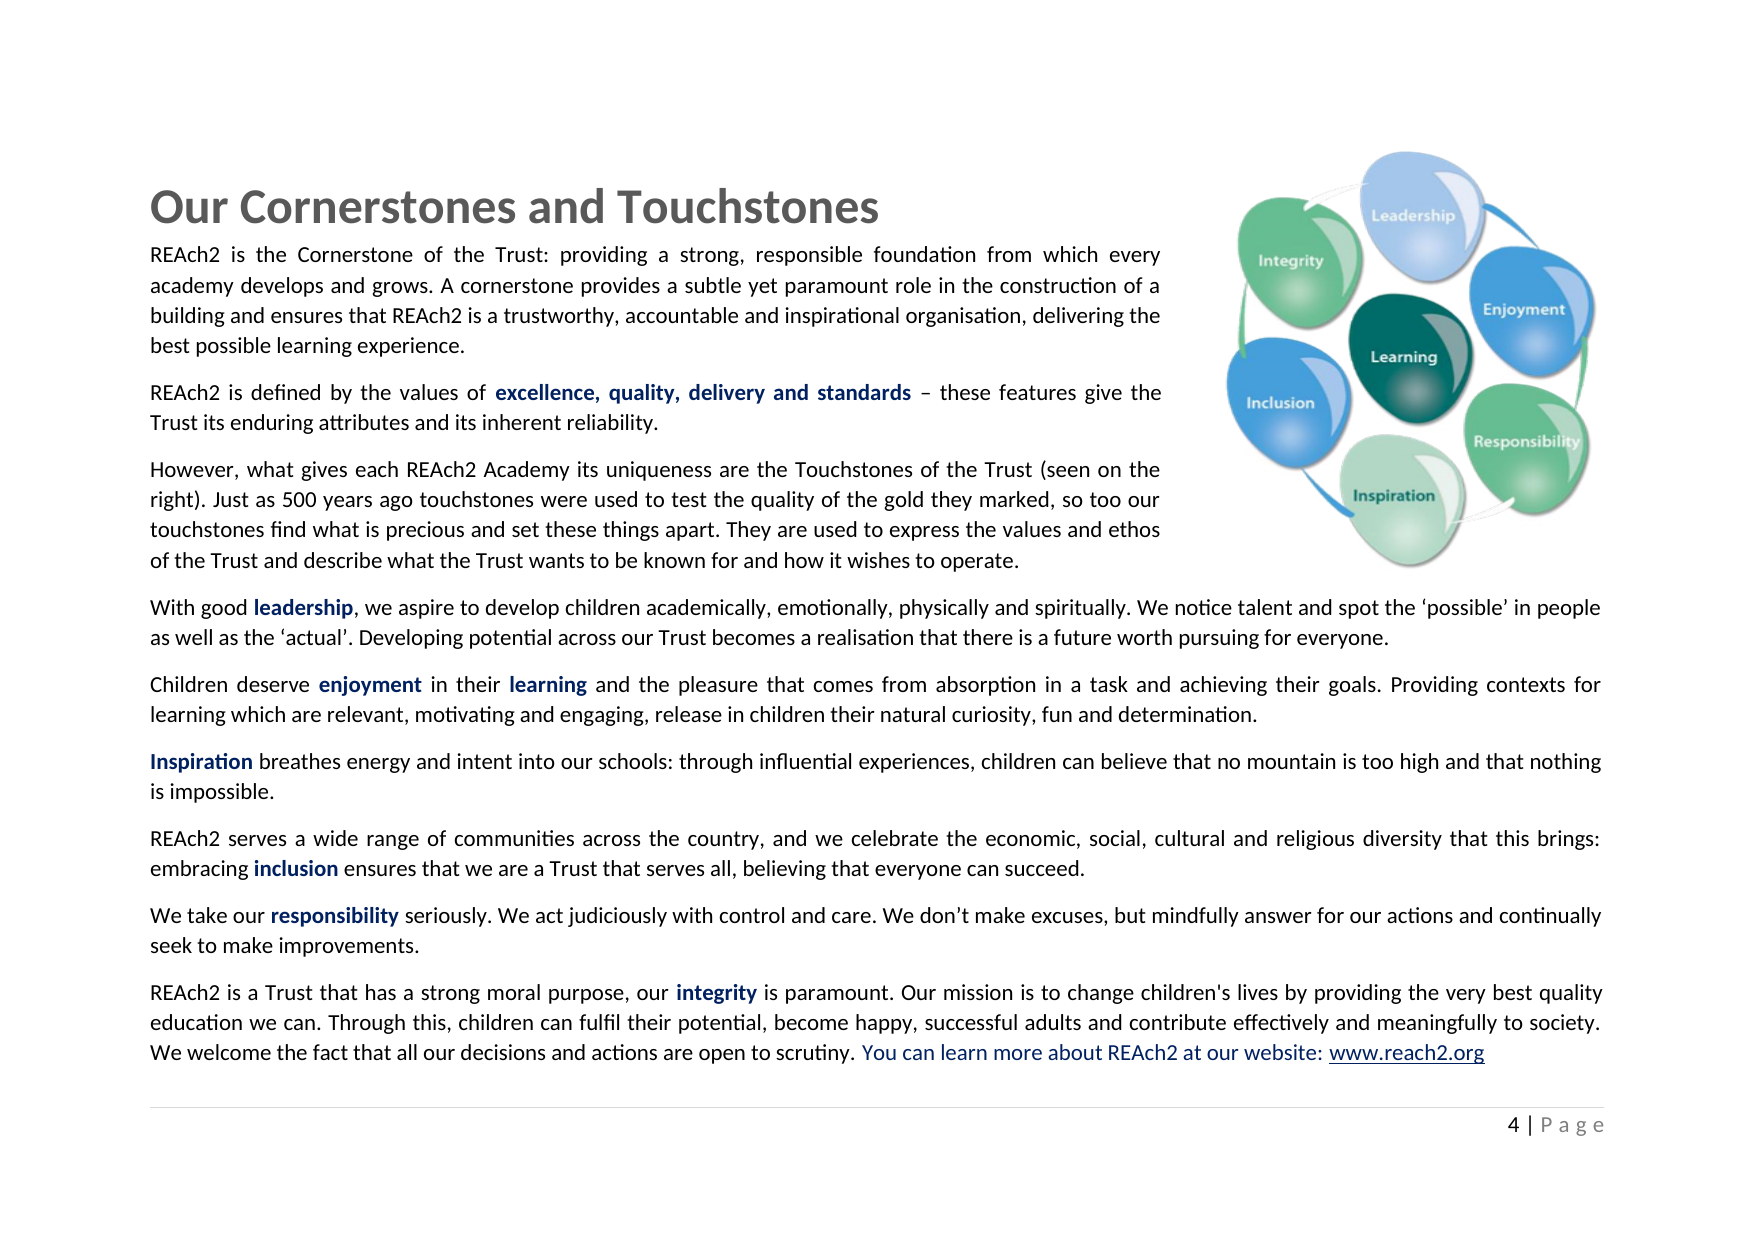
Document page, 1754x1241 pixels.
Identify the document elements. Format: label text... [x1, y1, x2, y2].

text Children deserve enjoyment in their learning and the pleasure that comes from absorption in a task and achieving their goals. Providing contexts for learning which are relevant, motivating and engaging, release in children their natural curiosity, fun and determination. [150, 670, 1604, 728]
text REAch2 is the Cornerstone of the Trust: providing a strong, responsible foundation from which every academy develops and grows. A cornerstone provides a subtle yet paramount role in the construction of a building and ensures that REAch2 is a trustworthy, accountable and inspirational organisation, delivering the best possible learning experience. [150, 241, 1181, 359]
text REAch2 is a Trust that has a strong moral purpose, our integrity is paramount. Our mission is to change children's lives by providing the very best quality education we can. Through this, children can fulfil their potential, become happy, successful adults and contribute effectively and meaningfully to society. We welcome the fact that all our decisions and actions are open to scrutiny. You can learn more about REAch2 at our website: www.reach2.org [150, 978, 1604, 1067]
subtitle Our Cornerstones and Touchstones [150, 175, 1181, 236]
text REAch2 is defined by the values of excellence, quality, delivery and standards – these features give the Trust its enduring attributes and its inherent reliability. [150, 378, 1181, 436]
picture [1181, 149, 1638, 578]
text We take our responsibility seriously. We act judiciously with control and care. We don’t make excuses, but mindfully answer for our actions and continually seek to make improvements. [150, 901, 1604, 959]
text With good leadership, we aspire to develop children academically, emotionally, physically and spiritually. We notice talent and spot the ‘possible’ in people as well as the ‘actual’. Developing potential across our Trust becomes a realisation that there is a future worth pursuing for everyone. [150, 593, 1604, 651]
text However, what gives each REAch2 Academy its uniqueness are the Touchstones of the Trust (seen on the right). Just as 500 years ago touchstones were used to test the quality of the gold they marked, so too our touchstones find what is precious and set these things apart. They are used to express the values and ethos of the Trust and describe what the Trust wants to be known for and how it wishes to operate. [150, 455, 1181, 574]
text REAch2 serves a wide range of communities across the country, and we celebrate the economic, social, cultural and religious diversity that this brings: embracing inclusion ensures that we are a Trust that serves all, believing that everyone can succeed. [150, 824, 1604, 882]
text Inspiration breathes energy and intent into our schools: through influential experiences, children can believe that no mountain is too high and that nothing is impossible. [150, 747, 1604, 805]
